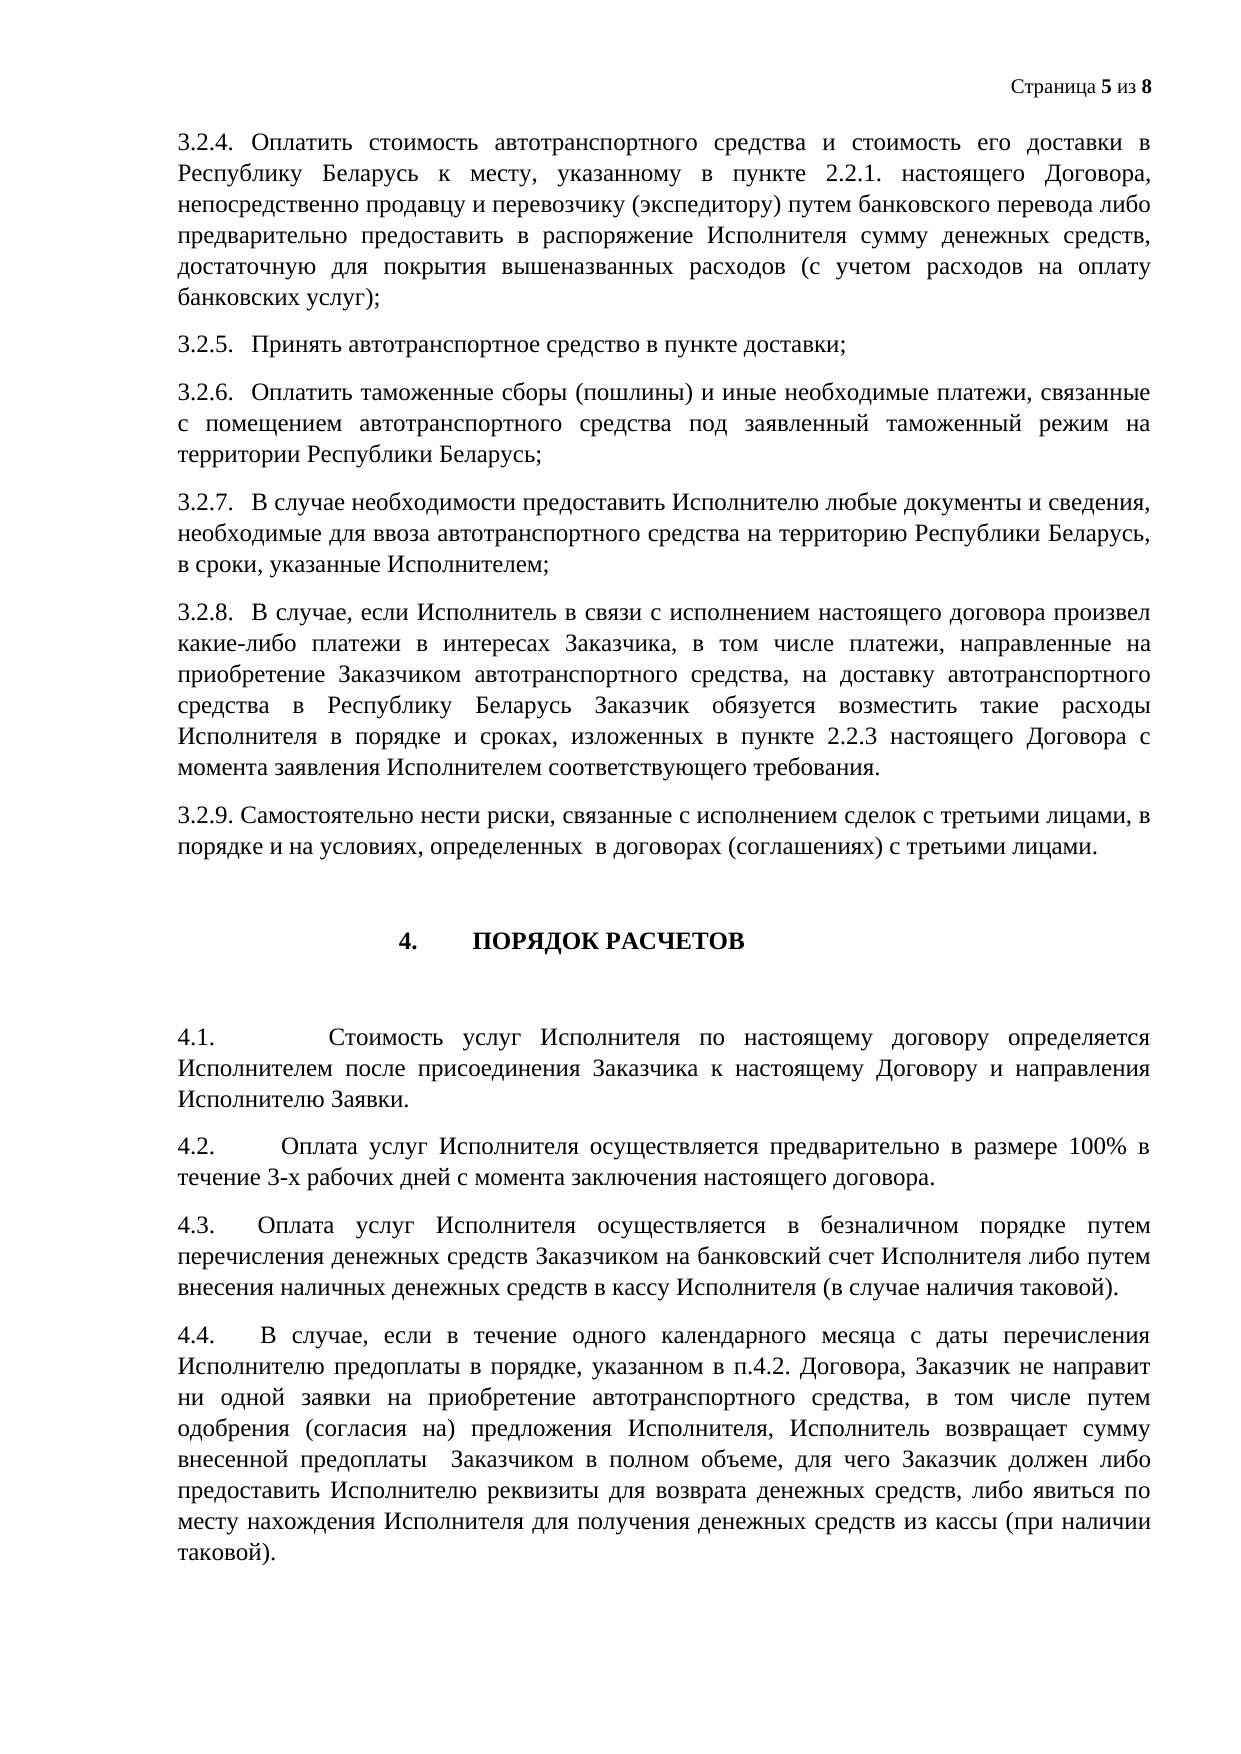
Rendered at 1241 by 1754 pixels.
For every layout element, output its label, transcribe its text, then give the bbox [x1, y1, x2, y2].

text 3.2.7. В случае необходимости предоставить Исполнителю любые документы и сведения, необходимые для ввоза автотранспортного средства на территорию Республики Беларусь, в сроки, указанные Исполнителем; [177, 487, 1152, 578]
text 3.2.8. В случае, если Исполнитель в связи с исполнением настоящего договора произвел какие-либо платежи в интересах Заказчика, в том числе платежи, направленные на приобретение Заказчиком автотранспортного средства, на доставку автотранспортного средства в Республику Беларусь Заказчик обязуется возместить такие расходы Исполнителя в порядке и сроках, изложенных в пункте 2.2.3 настоящего Договора с момента заявления Исполнителем соответствующего требования. [177, 597, 1152, 781]
text 3.2.4. Оплатить стоимость автотранспортного средства и стоимость его доставки в Республику Беларусь к месту, указанному в пункте 2.2.1. настоящего Договора, непосредственно продавцу и перевозчику (экспедитору) путем банковского перевода либо предварительно предоставить в распоряжение Исполнителя сумму денежных средств, достаточную для покрытия вышеназванных расходов (с учетом расходов на оплату банковских услуг); [177, 127, 1152, 311]
text 4.1. Стоимость услуг Исполнителя по настоящему договору определяется Исполнителем после присоединения Заказчика к настоящему Договору и направления Исполнителю Заявки. [177, 1022, 1152, 1112]
text 4.3. Оплата услуг Исполнителя осуществляется в безналичном порядке путем перечисления денежных средств Заказчиком на банковский счет Исполнителя либо путем внесения наличных денежных средств в кассу Исполнителя (в случае наличия таковой). [177, 1210, 1152, 1301]
text 3.2.5. Принять автотранспортное средство в пункте доставки; [177, 329, 1152, 358]
text 4. ПОРЯДОК РАСЧЕТОВ [325, 926, 1152, 955]
text 4.4. В случае, если в течение одного календарного месяца с даты перечисления Исполнителю предоплаты в порядке, указанном в п.4.2. Договора, Заказчик не направит ни одной заявки на приобретение автотранспортного средства, в том числе путем одобрения (согласия на) предложения Исполнителя, Исполнитель возвращает сумму внесенной предоплаты Заказчиком в полном объеме, для чего Заказчик должен либо предоставить Исполнителю реквизиты для возврата денежных средств, либо явиться по месту нахождения Исполнителя для получения денежных средств из кассы (при наличии таковой). [177, 1320, 1152, 1566]
text 3.2.9. Самостоятельно нести риски, связанные с исполнением сделок с третьими лицами, в порядке и на условиях, определенных в договорах (соглашениях) с третьими лицами. [177, 800, 1152, 859]
text 3.2.6. Оплатить таможенные сборы (пошлины) и иные необходимые платежи, связанные с помещением автотранспортного средства под заявленный таможенный режим на территории Республики Беларусь; [177, 377, 1152, 468]
text 4.2. Оплата услуг Исполнителя осуществляется предварительно в размере 100% в течение 3-х рабочих дней с момента заключения настоящего договора. [177, 1131, 1152, 1191]
